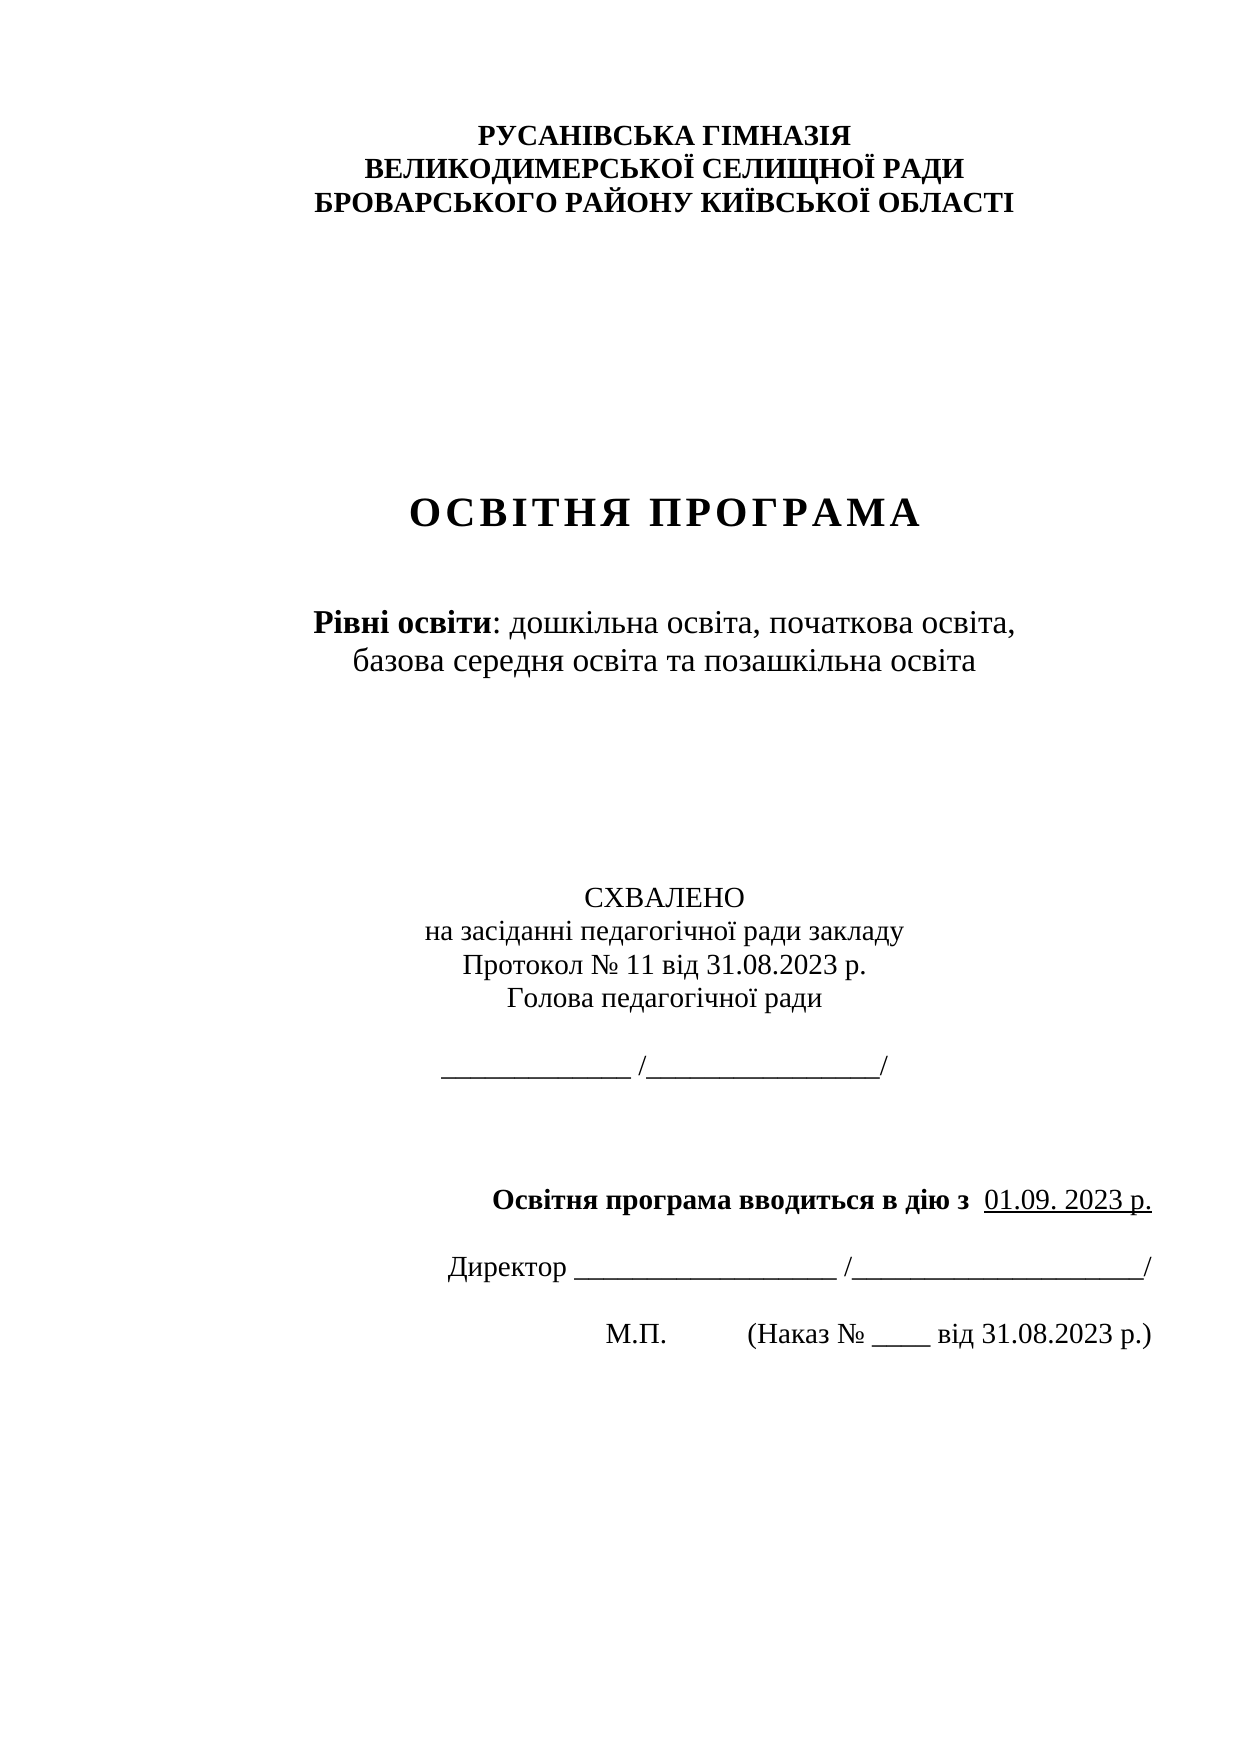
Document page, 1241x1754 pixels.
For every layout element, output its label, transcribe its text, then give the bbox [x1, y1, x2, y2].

text ОСВІТНЯ ПРОГРАМА [177, 487, 1152, 535]
text Голова педагогічної ради [177, 981, 1152, 1014]
text Освітня програма вводиться в дію з 01.09. 2023 р. [177, 1182, 1152, 1215]
text БРОВАРСЬКОГО РАЙОНУ КИЇВСЬКОЇ ОБЛАСТІ [177, 185, 1152, 219]
text Директор __________________ /____________________/ [177, 1249, 1152, 1282]
text Рівні освіти: дошкільна освіта, початкова освіта, [177, 602, 1152, 640]
text Протокол № 11 від 31.08.2023 р. [177, 947, 1152, 981]
text базова середня освіта та позашкільна освіта [177, 640, 1152, 679]
text ВЕЛИКОДИМЕРСЬКОЇ СЕЛИЩНОЇ РАДИ [177, 152, 1152, 185]
text _____________ /________________/ [177, 1048, 1152, 1081]
text на засіданні педагогічної ради закладу [177, 913, 1152, 947]
text М.П. (Наказ № ____ від 31.08.2023 р.) [178, 1316, 1152, 1349]
text РУСАНІВСЬКА ГІМНАЗІЯ [177, 118, 1152, 152]
text СХВАЛЕНО [177, 880, 1152, 913]
